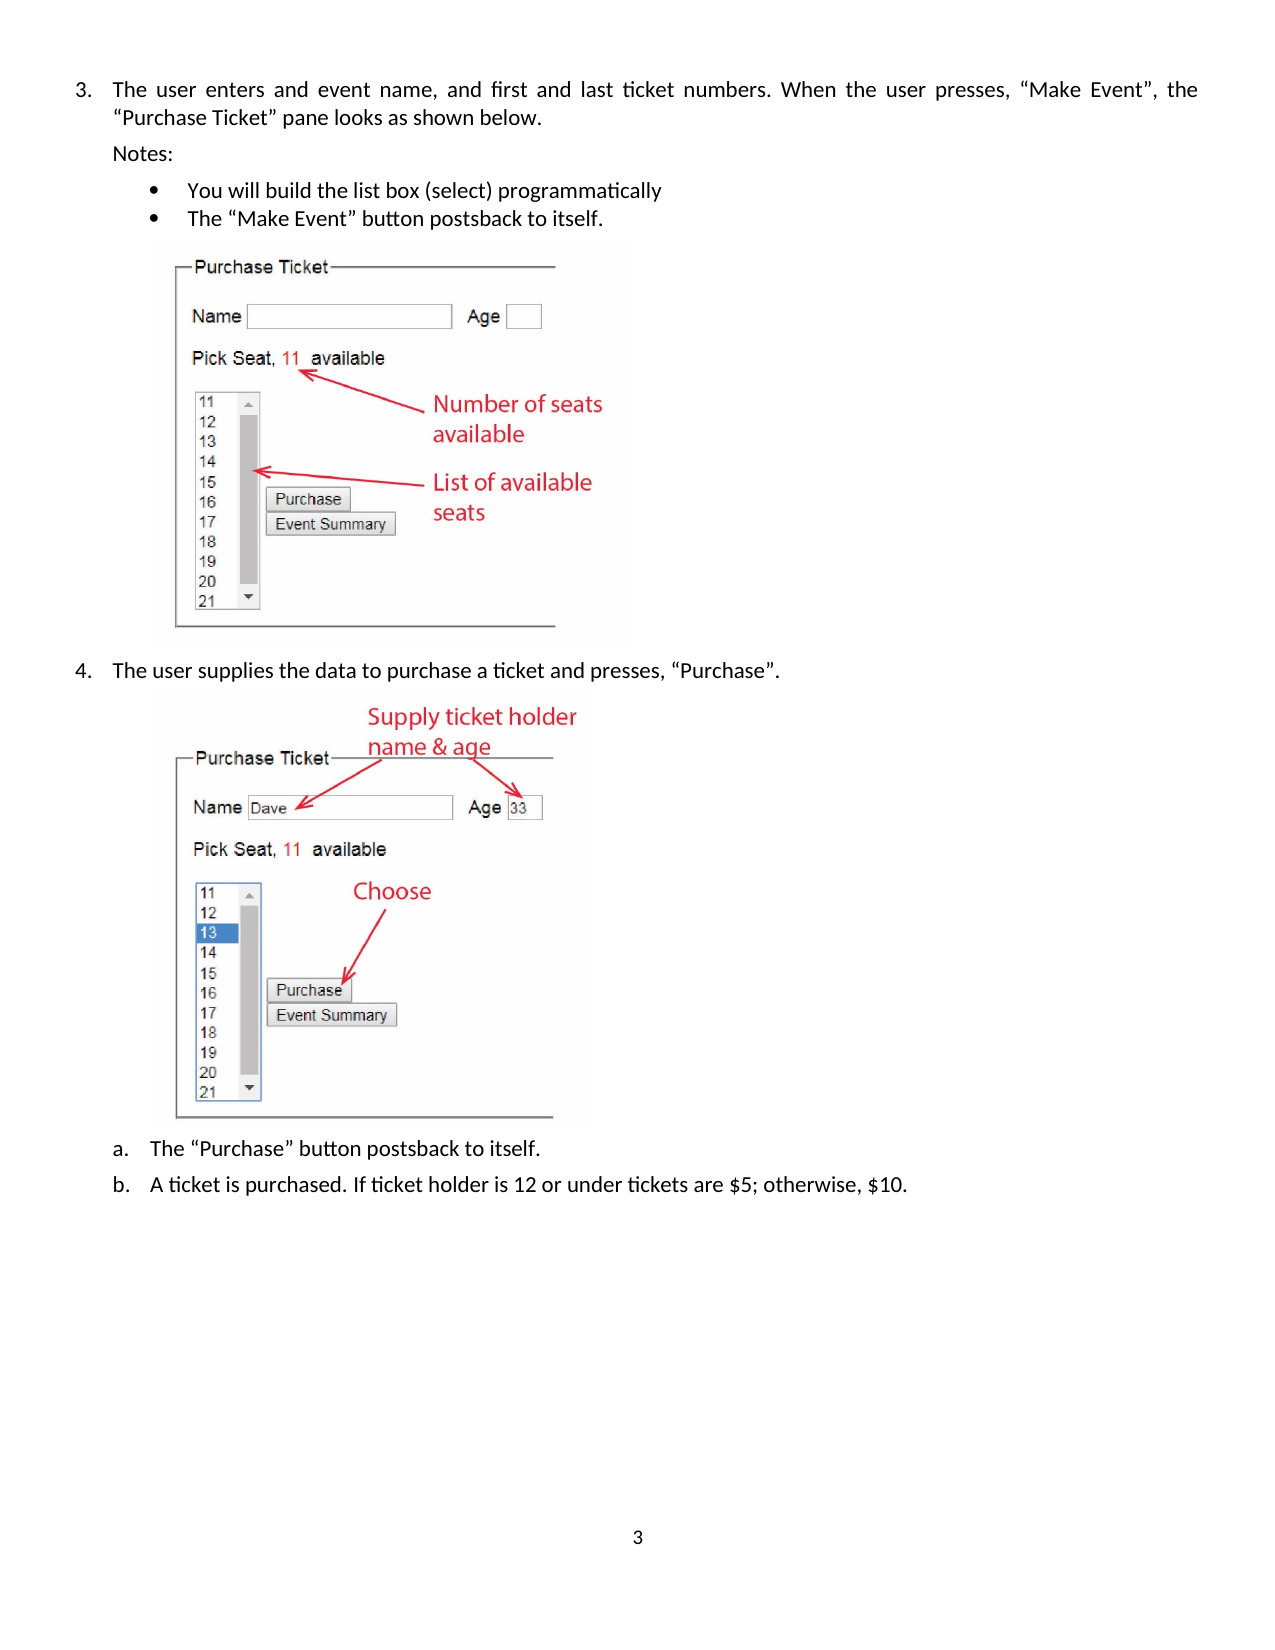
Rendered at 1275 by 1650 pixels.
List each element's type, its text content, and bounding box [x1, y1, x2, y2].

list The user supplies the data to purchase a ticket and presses, “Purchase”. [75, 656, 1200, 684]
picture [150, 240, 628, 649]
list The “Purchase” button postsback to itself. [112, 1134, 1200, 1162]
picture [150, 692, 591, 1126]
list A ticket is purchased. If ticket holder is 12 or under tickets are $5; otherwise, $10. [112, 1171, 1200, 1198]
list You will build the list box (select) programmatically [150, 176, 1200, 204]
text Notes: [112, 139, 1200, 167]
list The “Make Event” button postsback to itself. [150, 204, 1200, 232]
list The user enters and event name, and first and last ticket numbers. When the user presses, “Make Event”, the “Purchase Ticket” pane looks as shown below. [75, 75, 1200, 131]
